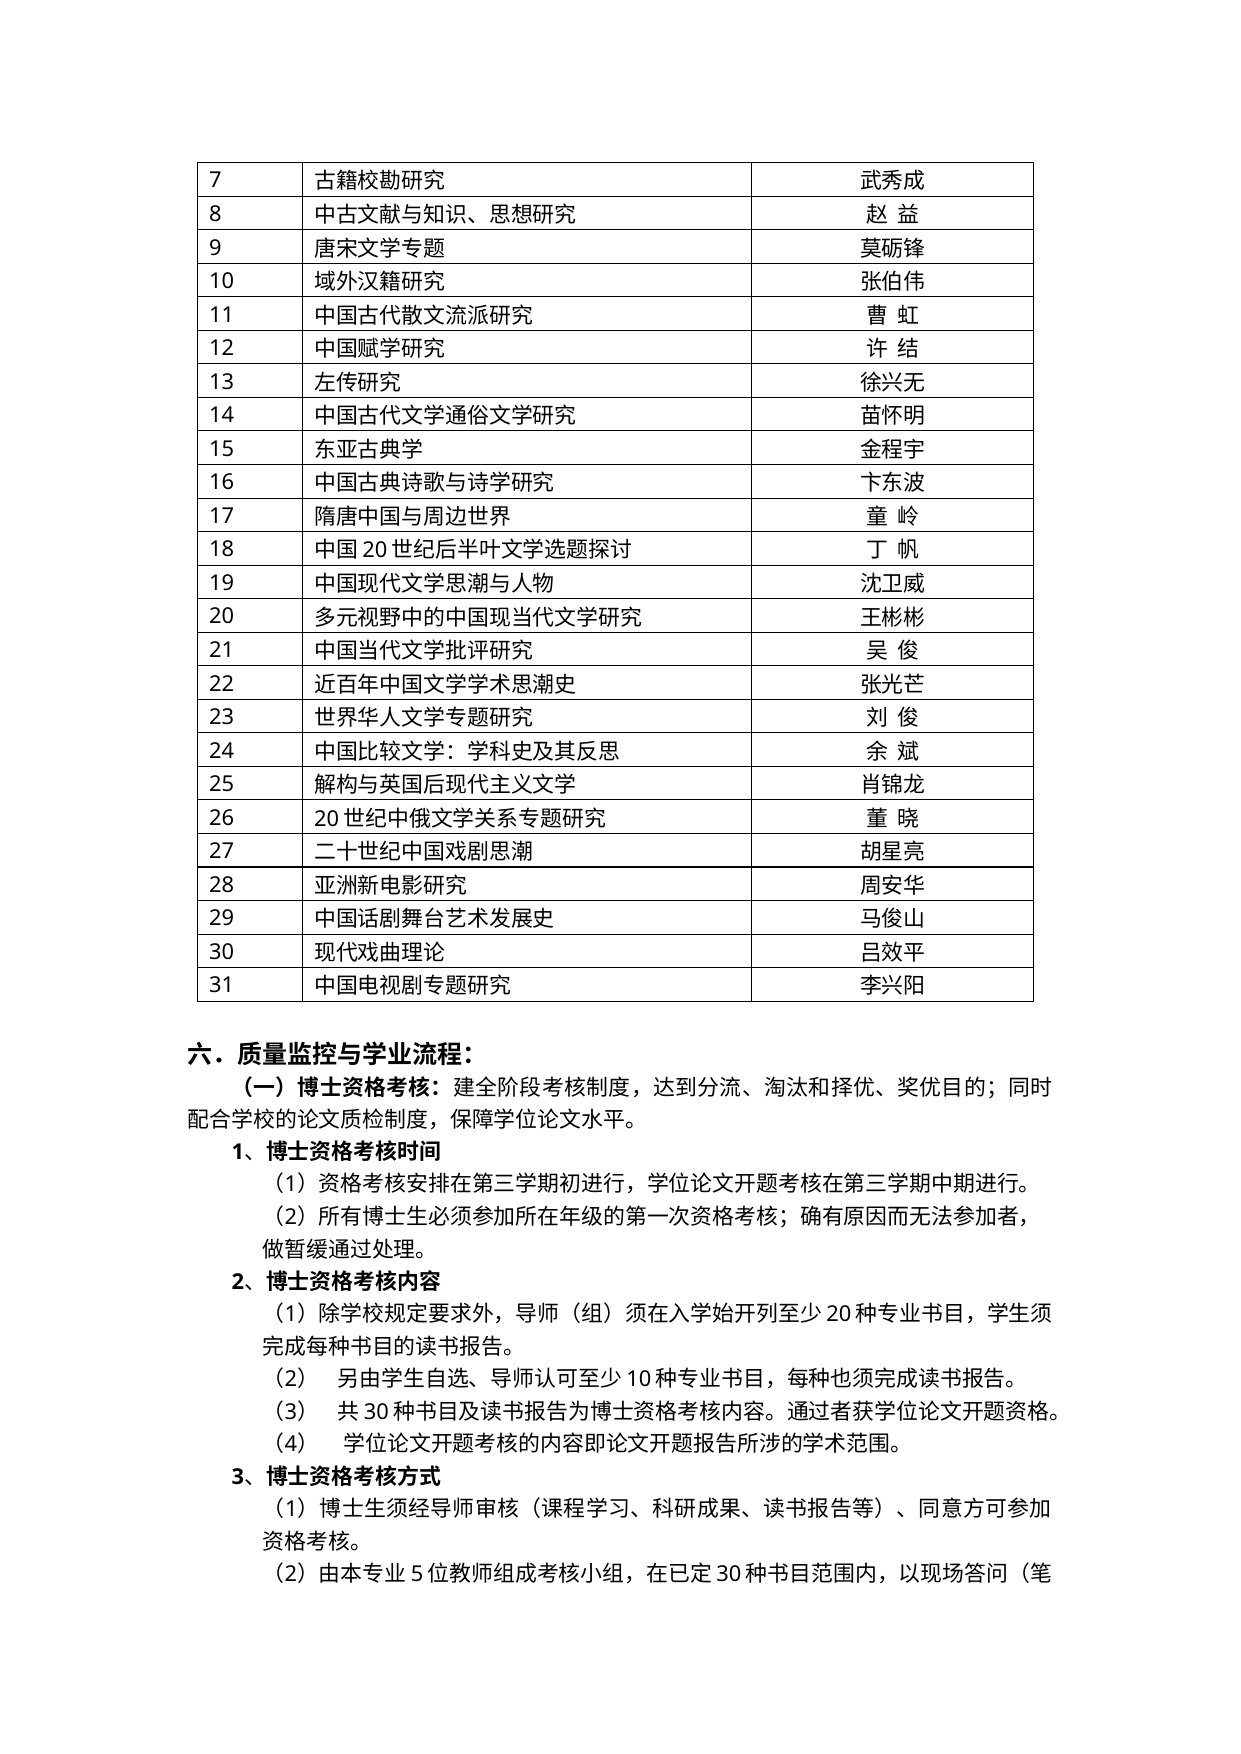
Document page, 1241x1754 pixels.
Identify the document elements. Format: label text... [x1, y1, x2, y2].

table_cell 童 岭 [752, 499, 1033, 531]
list 共30种书目及读书报告为博士资格考核内容。通过者获学位论文开题资格。 [262, 1394, 1053, 1426]
table_cell 中国赋学研究 [303, 331, 751, 363]
table_cell 中国比较文学：学科史及其反思 [303, 733, 751, 766]
table_cell 中国话剧舞台艺术发展史 [303, 901, 751, 933]
table_cell 周安华 [752, 868, 1033, 900]
table_cell 张光芒 [752, 666, 1033, 699]
table_cell 丁 帆 [752, 532, 1033, 564]
table_cell 吴 俊 [752, 633, 1033, 665]
table_cell 中国古代文学通俗文学研究 [303, 398, 751, 430]
table_cell 29 [198, 901, 302, 933]
table_cell 7 [198, 163, 302, 196]
table_cell 唐宋文学专题 [303, 230, 751, 263]
table_cell 金程宇 [752, 431, 1033, 464]
table_cell 9 [198, 230, 302, 263]
table_cell 26 [198, 800, 302, 833]
table_cell 中国现代文学思潮与人物 [303, 566, 751, 598]
text 3、博士资格考核方式 [187, 1459, 1053, 1491]
table_cell 中国20世纪后半叶文学选题探讨 [303, 532, 751, 564]
table_cell 世界华人文学专题研究 [303, 700, 751, 732]
table_cell 15 [198, 431, 302, 464]
table_cell 解构与英国后现代主义文学 [303, 767, 751, 799]
table_cell 古籍校勘研究 [303, 163, 751, 196]
table_cell 21 [198, 633, 302, 665]
table_cell 马俊山 [752, 901, 1033, 933]
table_cell 董 晓 [752, 800, 1033, 833]
table_cell 30 [198, 935, 302, 967]
table_cell 武秀成 [752, 163, 1033, 196]
table_cell 中国古典诗歌与诗学研究 [303, 465, 751, 497]
list 学位论文开题考核的内容即论文开题报告所涉的学术范围。 [262, 1426, 1053, 1459]
table_cell 胡星亮 [752, 834, 1033, 866]
text （2）由本专业5位教师组成考核小组，在已定30种书目范围内，以现场答问（笔 [262, 1556, 1053, 1589]
table_cell 左传研究 [303, 364, 751, 397]
table_cell 17 [198, 499, 302, 531]
table_cell 中国电视剧专题研究 [303, 968, 751, 1001]
text 2、博士资格考核内容 [187, 1264, 1053, 1296]
table_cell 24 [198, 733, 302, 766]
text （1）除学校规定要求外，导师（组）须在入学始开列至少20种专业书目，学生须完成每种书目的读书报告。 [262, 1296, 1053, 1361]
table_cell 莫砺锋 [752, 230, 1033, 263]
table_cell 19 [198, 566, 302, 598]
text （1）资格考核安排在第三学期初进行，学位论文开题考核在第三学期中期进行。 [262, 1166, 1053, 1199]
table_cell 李兴阳 [752, 968, 1033, 1001]
table_cell 13 [198, 364, 302, 397]
table_cell 20 [198, 599, 302, 632]
table_cell 张伯伟 [752, 264, 1033, 296]
table_cell 余 斌 [752, 733, 1033, 766]
table_cell 卞东波 [752, 465, 1033, 497]
table_cell 10 [198, 264, 302, 296]
table_cell 二十世纪中国戏剧思潮 [303, 834, 751, 866]
table_cell 赵 益 [752, 197, 1033, 229]
text （2）所有博士生必须参加所在年级的第一次资格考核；确有原因而无法参加者，做暂缓通过处理。 [262, 1199, 1053, 1264]
table_cell 域外汉籍研究 [303, 264, 751, 296]
text （一）博士资格考核：建全阶段考核制度，达到分流、淘汰和择优、奖优目的；同时配合学校的论文质检制度，保障学位论文水平。 [187, 1070, 1053, 1134]
table_cell 14 [198, 398, 302, 430]
table_cell 27 [198, 834, 302, 866]
table_cell 28 [198, 868, 302, 900]
text 六．质量监控与学业流程： [187, 1034, 1053, 1070]
list 另由学生自选、导师认可至少10种专业书目，每种也须完成读书报告。 [262, 1361, 1053, 1394]
table_cell 亚洲新电影研究 [303, 868, 751, 900]
table_cell 11 [198, 297, 302, 330]
table_cell 近百年中国文学学术思潮史 [303, 666, 751, 699]
table_cell 东亚古典学 [303, 431, 751, 464]
table_cell 肖锦龙 [752, 767, 1033, 799]
table_cell 王彬彬 [752, 599, 1033, 632]
text （1）博士生须经导师审核（课程学习、科研成果、读书报告等）、同意方可参加资格考核。 [262, 1491, 1053, 1556]
table_cell 曹 虹 [752, 297, 1033, 330]
table_cell 中古文献与知识、思想研究 [303, 197, 751, 229]
table_cell 徐兴无 [752, 364, 1033, 397]
table_cell 16 [198, 465, 302, 497]
table_cell 31 [198, 968, 302, 1001]
text 1、博士资格考核时间 [187, 1134, 1053, 1166]
table_cell 12 [198, 331, 302, 363]
table_cell 23 [198, 700, 302, 732]
table_cell 中国当代文学批评研究 [303, 633, 751, 665]
table_cell 沈卫威 [752, 566, 1033, 598]
table_cell 中国古代散文流派研究 [303, 297, 751, 330]
table_cell 18 [198, 532, 302, 564]
table_cell 25 [198, 767, 302, 799]
table_cell 苗怀明 [752, 398, 1033, 430]
table_cell 吕效平 [752, 935, 1033, 967]
table_cell 22 [198, 666, 302, 699]
table_cell 现代戏曲理论 [303, 935, 751, 967]
table_cell 许 结 [752, 331, 1033, 363]
table_cell 20世纪中俄文学关系专题研究 [303, 800, 751, 833]
table_cell 隋唐中国与周边世界 [303, 499, 751, 531]
table_cell 刘 俊 [752, 700, 1033, 732]
table_cell 8 [198, 197, 302, 229]
table_cell 多元视野中的中国现当代文学研究 [303, 599, 751, 632]
